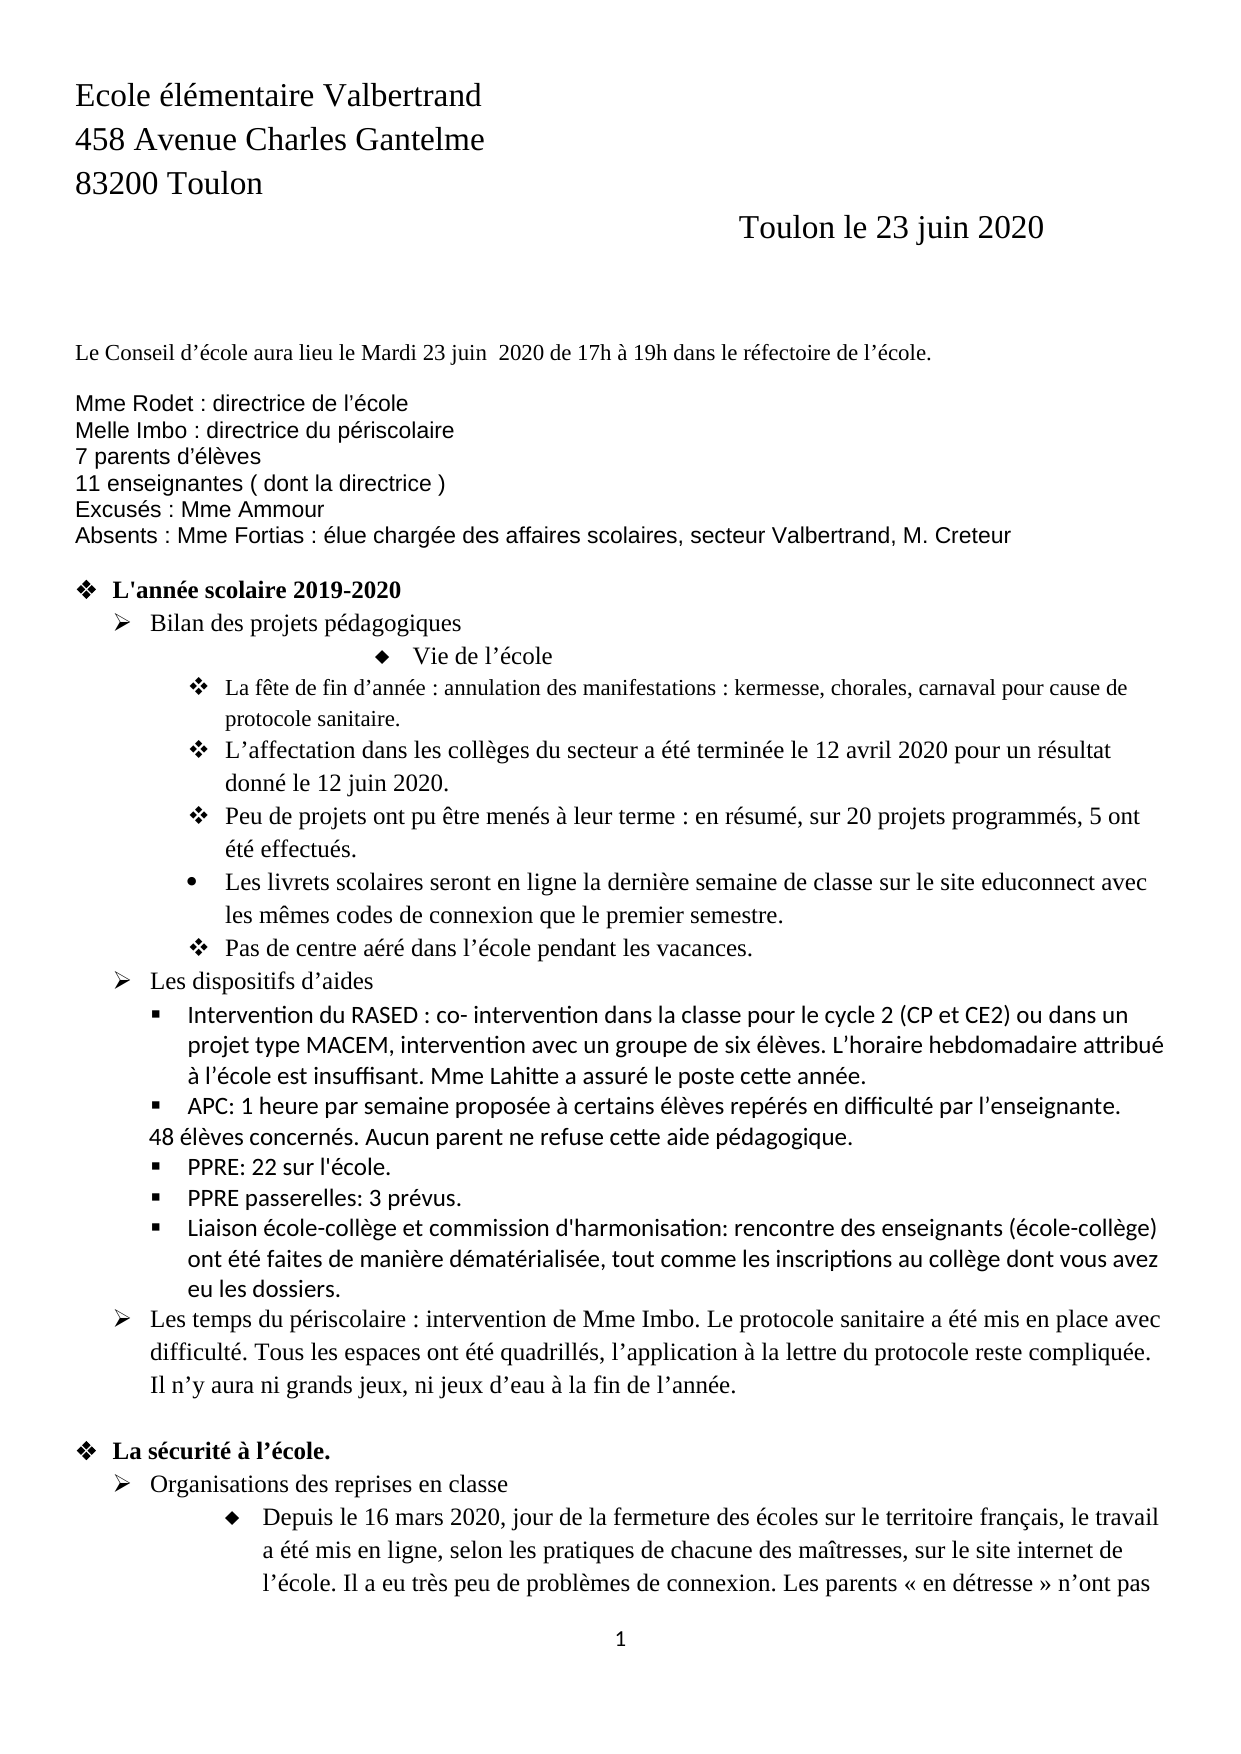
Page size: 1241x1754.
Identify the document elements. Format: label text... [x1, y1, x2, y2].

list PPRE passerelles: 3 prévus. [150, 1182, 1165, 1213]
list Les livrets scolaires seront en ligne la dernière semaine de classe sur le site educonnect avec les mêmes codes de connexion que le premier semestre. [187, 867, 1165, 929]
text Le Conseil d’école aura lieu le Mardi 23 juin 2020 de 17h à 19h dans le réfectoire de l’école. [75, 339, 1165, 366]
text 458 Avenue Charles Gantelme [75, 119, 1165, 157]
list PPRE: 22 sur l'école. [150, 1152, 1165, 1182]
text 7 parents d’élèves [75, 443, 1165, 469]
list Bilan des projets pédagogiques [112, 608, 1165, 637]
text Melle Imbo : directrice du périscolaire [75, 417, 1165, 443]
list Intervention du RASED : co- intervention dans la classe pour le cycle 2 (CP et CE2) ou dans un projet type MACEM, intervention avec un groupe de six élèves. L’horaire hebdomadaire attribué à l’école est insuffisant. Mme Lahitte a assuré le poste cette année. [150, 999, 1165, 1091]
list Les dispositifs d’aides [112, 966, 1165, 995]
text Ecole élémentaire Valbertrand [75, 75, 1165, 113]
list L'année scolaire 2019-2020 [75, 575, 1165, 604]
list La fête de fin d’année : annulation des manifestations : kermesse, chorales, carnaval pour cause de protocole sanitaire. [187, 674, 1165, 731]
list Organisations des reprises en classe [112, 1469, 1165, 1498]
text Mme Rodet : directrice de l’école [75, 390, 1165, 417]
text Absents : Mme Fortias : élue chargée des affaires scolaires, secteur Valbertrand, M. Creteur [75, 522, 1165, 548]
text 11 enseignantes ( dont la directrice ) [75, 469, 1165, 496]
list Vie de l’école [375, 641, 1165, 670]
list Pas de centre aéré dans l’école pendant les vacances. [187, 933, 1165, 962]
list Les temps du périscolaire : intervention de Mme Imbo. Le protocole sanitaire a été mis en place avec difficulté. Tous les espaces ont été quadrillés, l’application à la lettre du protocole reste compliquée. Il n’y aura ni grands jeux, ni jeux d’eau à la fin de l’année. [112, 1304, 1165, 1399]
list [225, 1502, 1165, 1597]
list L’affectation dans les collèges du secteur a été terminée le 12 avril 2020 pour un résultat donné le 12 juin 2020. [187, 735, 1165, 797]
list La sécurité à l’école. [75, 1436, 1165, 1465]
list Peu de projets ont pu être menés à leur terme : en résumé, sur 20 projets programmés, 5 ont été effectués. [187, 801, 1165, 863]
text 83200 Toulon [75, 163, 1165, 201]
text Excusés : Mme Ammour [75, 496, 1165, 522]
text 48 élèves concernés. Aucun parent ne refuse cette aide pédagogique. [75, 1121, 1165, 1152]
list APC: 1 heure par semaine proposée à certains élèves repérés en difficulté par l’enseignante. [150, 1091, 1165, 1121]
text Toulon le 23 juin 2020 [75, 207, 1165, 246]
list Liaison école-collège et commission d'harmonisation: rencontre des enseignants (école-collège) ont été faites de manière dématérialisée, tout comme les inscriptions au collège dont vous avez eu les dossiers. [150, 1213, 1165, 1304]
